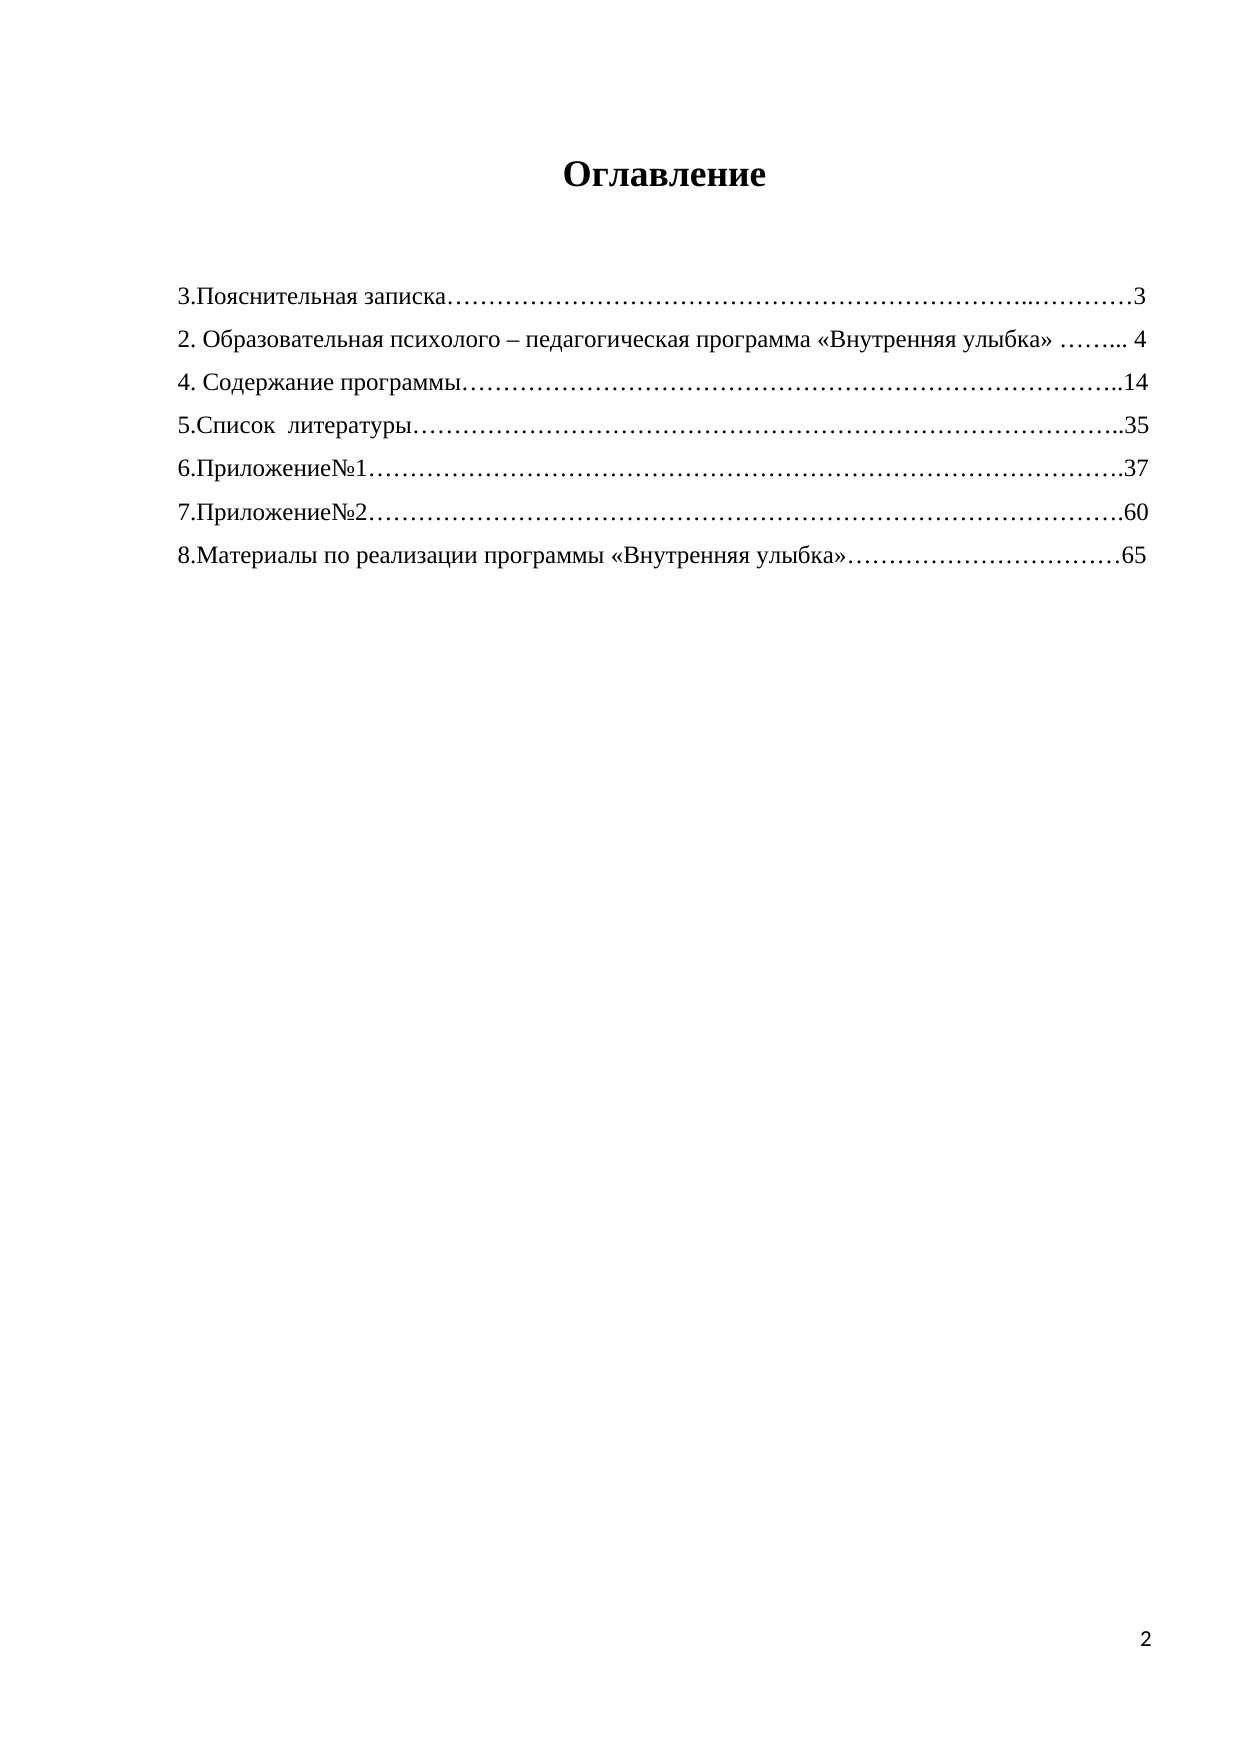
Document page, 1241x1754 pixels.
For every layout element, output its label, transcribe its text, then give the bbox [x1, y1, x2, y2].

text 2. Образовательная психолого – педагогическая программа «Внутренняя улыбка» ……... 4 [177, 324, 1152, 353]
text 8.Материалы по реализации программы «Внутренняя улыбка»……………………………65 [177, 540, 1152, 568]
text 6.Приложение№1……………………………………………………………………………….37 [177, 453, 1152, 482]
text Оглавление [177, 152, 1152, 195]
text 5.Список литературы…………………………………………………………………………..35 [177, 410, 1152, 439]
text 4. Содержание программы……………………………………………………………………..14 [177, 367, 1152, 396]
text 3.Пояснительная записка……………………………………………………………..…………3 [177, 281, 1152, 310]
text 7.Приложение№2……………………………………………………………………………….60 [177, 497, 1152, 525]
